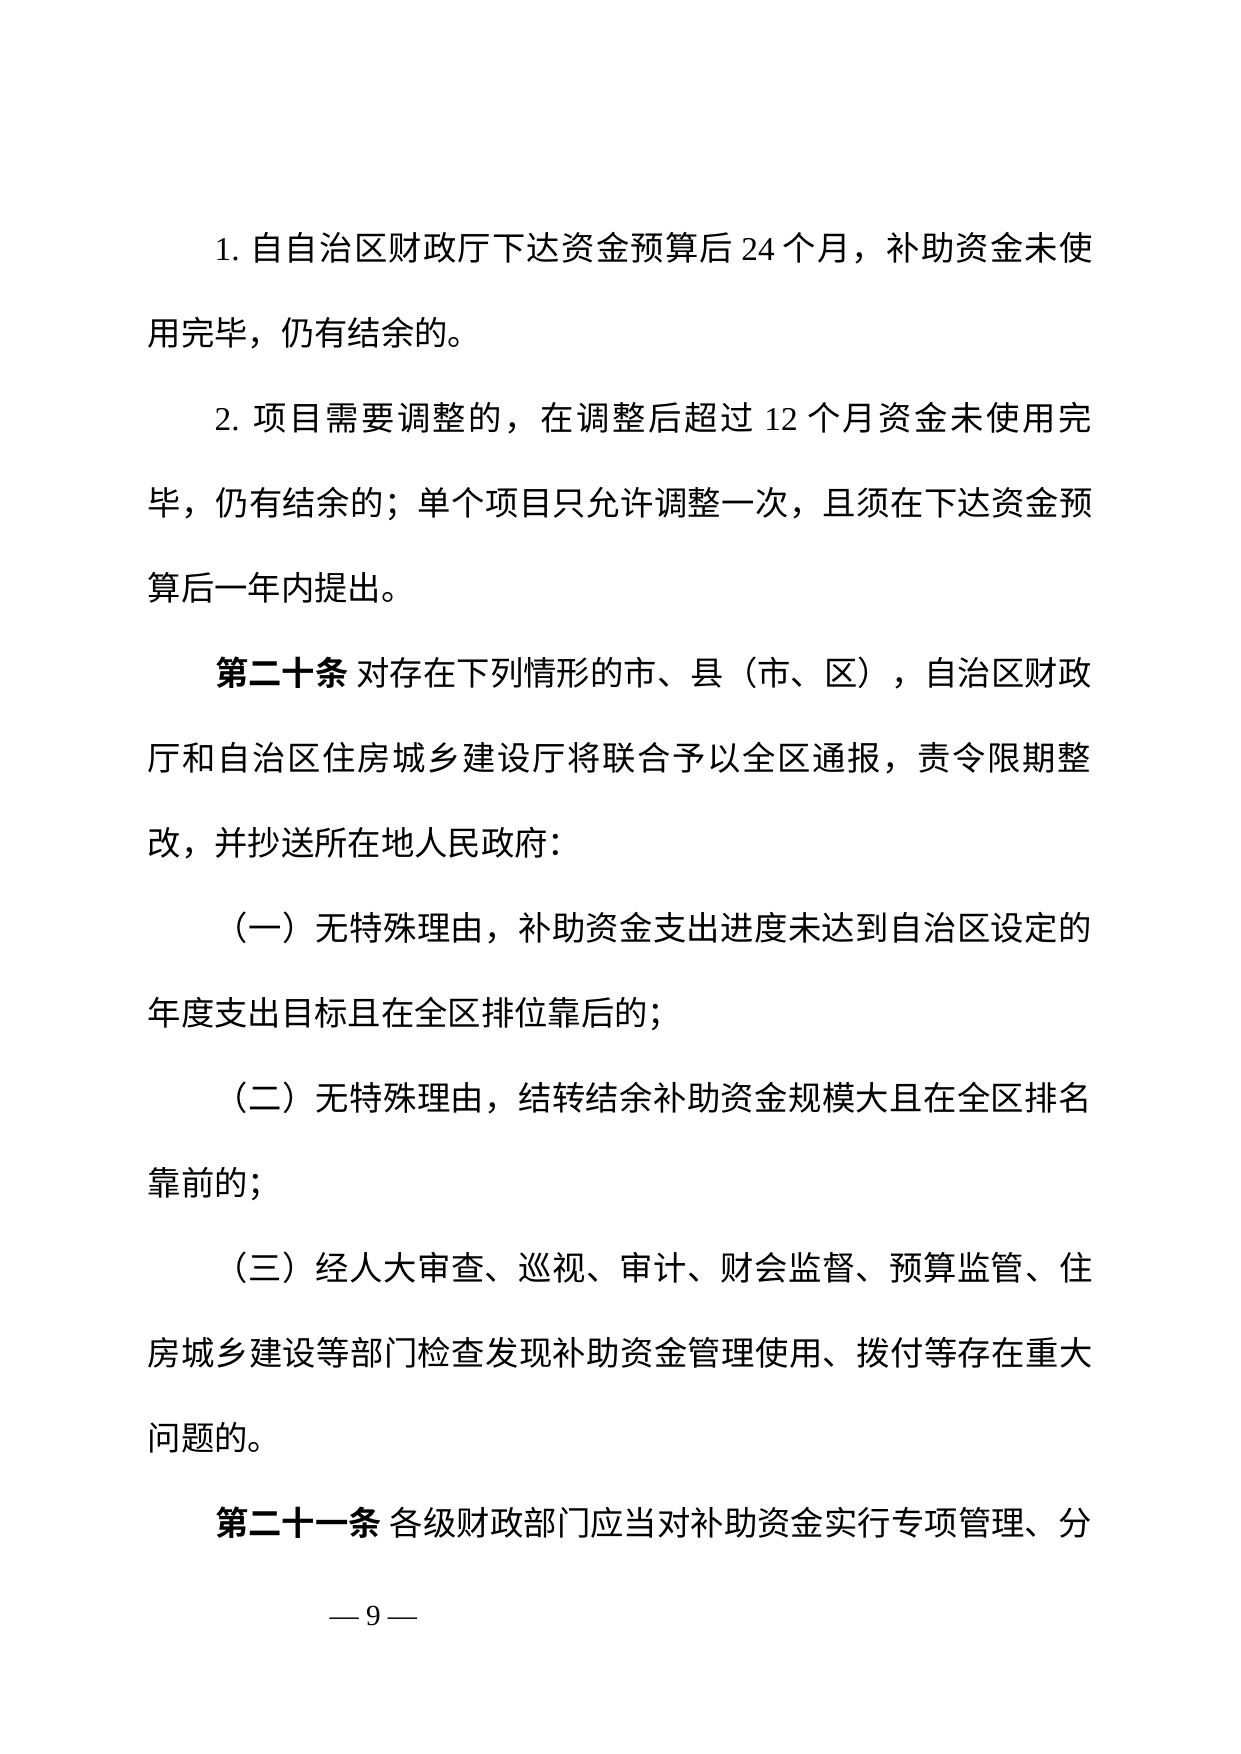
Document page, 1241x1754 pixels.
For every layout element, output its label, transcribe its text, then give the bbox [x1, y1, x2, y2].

text 1. 自自治区财政厅下达资金预算后24个月，补助资金未使用完毕，仍有结余的。 [148, 203, 1092, 373]
text 2. 项目需要调整的，在调整后超过12个月资金未使用完毕，仍有结余的；单个项目只允许调整一次，且须在下达资金预算后一年内提出。 [148, 373, 1092, 628]
text （三）经人大审查、巡视、审计、财会监督、预算监管、住房城乡建设等部门检查发现补助资金管理使用、拨付等存在重大问题的。 [148, 1223, 1092, 1478]
text 第二十条 对存在下列情形的市、县（市、区），自治区财政厅和自治区住房城乡建设厅将联合予以全区通报，责令限期整改，并抄送所在地人民政府： [148, 628, 1092, 883]
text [148, 1478, 1092, 1563]
text （一）无特殊理由，补助资金支出进度未达到自治区设定的年度支出目标且在全区排位靠后的； [148, 883, 1092, 1053]
text （二）无特殊理由，结转结余补助资金规模大且在全区排名靠前的； [148, 1053, 1092, 1223]
